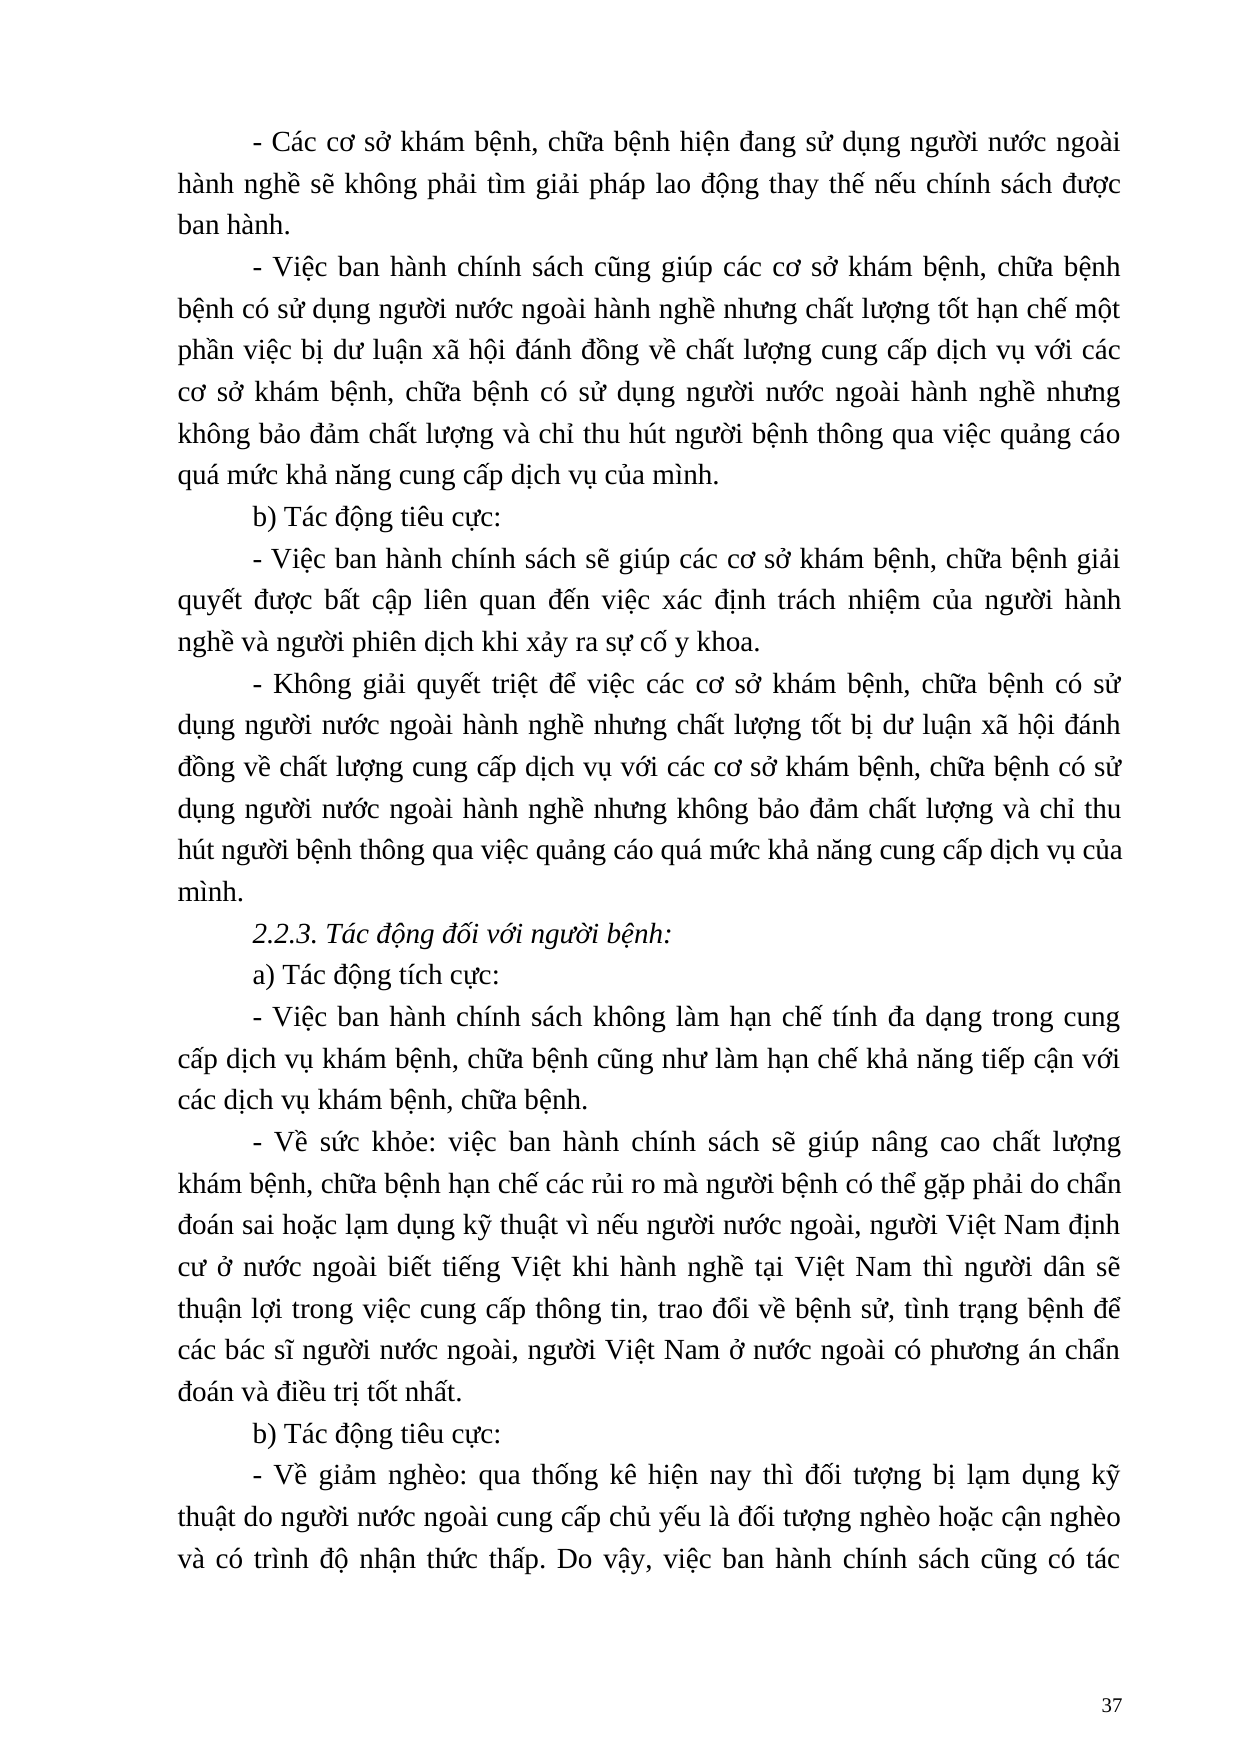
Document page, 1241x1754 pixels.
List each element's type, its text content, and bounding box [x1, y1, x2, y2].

text a) Tác động tích cực: [177, 951, 1122, 993]
text b) Tác động tiêu cực: [177, 493, 1122, 535]
text - Việc ban hành chính sách sẽ giúp các cơ sở khám bệnh, chữa bệnh giải quyết được bất cập liên quan đến việc xác định trách nhiệm của người hành nghề và người phiên dịch khi xảy ra sự cố y khoa. [177, 535, 1122, 660]
text - Về sức khỏe: việc ban hành chính sách sẽ giúp nâng cao chất lượng khám bệnh, chữa bệnh hạn chế các rủi ro mà người bệnh có thể gặp phải do chẩn đoán sai hoặc lạm dụng kỹ thuật vì nếu người nước ngoài, người Việt Nam định cư ở nước ngoài biết tiếng Việt khi hành nghề tại Việt Nam thì người dân sẽ thuận lợi trong việc cung cấp thông tin, trao đổi về bệnh sử, tình trạng bệnh để các bác sĩ người nước ngoài, người Việt Nam ở nước ngoài có phương án chẩn đoán và điều trị tốt nhất. [177, 1118, 1122, 1410]
text 2.2.3. Tác động đối với người bệnh: [177, 910, 1122, 951]
text - Không giải quyết triệt để việc các cơ sở khám bệnh, chữa bệnh có sử dụng người nước ngoài hành nghề nhưng chất lượng tốt bị dư luận xã hội đánh đồng về chất lượng cung cấp dịch vụ với các cơ sở khám bệnh, chữa bệnh có sử dụng người nước ngoài hành nghề nhưng không bảo đảm chất lượng và chỉ thu hút người bệnh thông qua việc quảng cáo quá mức khả năng cung cấp dịch vụ của mình. [177, 660, 1122, 910]
text - Việc ban hành chính sách cũng giúp các cơ sở khám bệnh, chữa bệnh bệnh có sử dụng người nước ngoài hành nghề nhưng chất lượng tốt hạn chế một phần việc bị dư luận xã hội đánh đồng về chất lượng cung cấp dịch vụ với các cơ sở khám bệnh, chữa bệnh có sử dụng người nước ngoài hành nghề nhưng không bảo đảm chất lượng và chỉ thu hút người bệnh thông qua việc quảng cáo quá mức khả năng cung cấp dịch vụ của mình. [177, 243, 1122, 493]
text - Việc ban hành chính sách không làm hạn chế tính đa dạng trong cung cấp dịch vụ khám bệnh, chữa bệnh cũng như làm hạn chế khả năng tiếp cận với các dịch vụ khám bệnh, chữa bệnh. [177, 993, 1122, 1118]
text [177, 1451, 1122, 1576]
text - Các cơ sở khám bệnh, chữa bệnh hiện đang sử dụng người nước ngoài hành nghề sẽ không phải tìm giải pháp lao động thay thế nếu chính sách được ban hành. [177, 118, 1122, 243]
text b) Tác động tiêu cực: [177, 1410, 1122, 1451]
